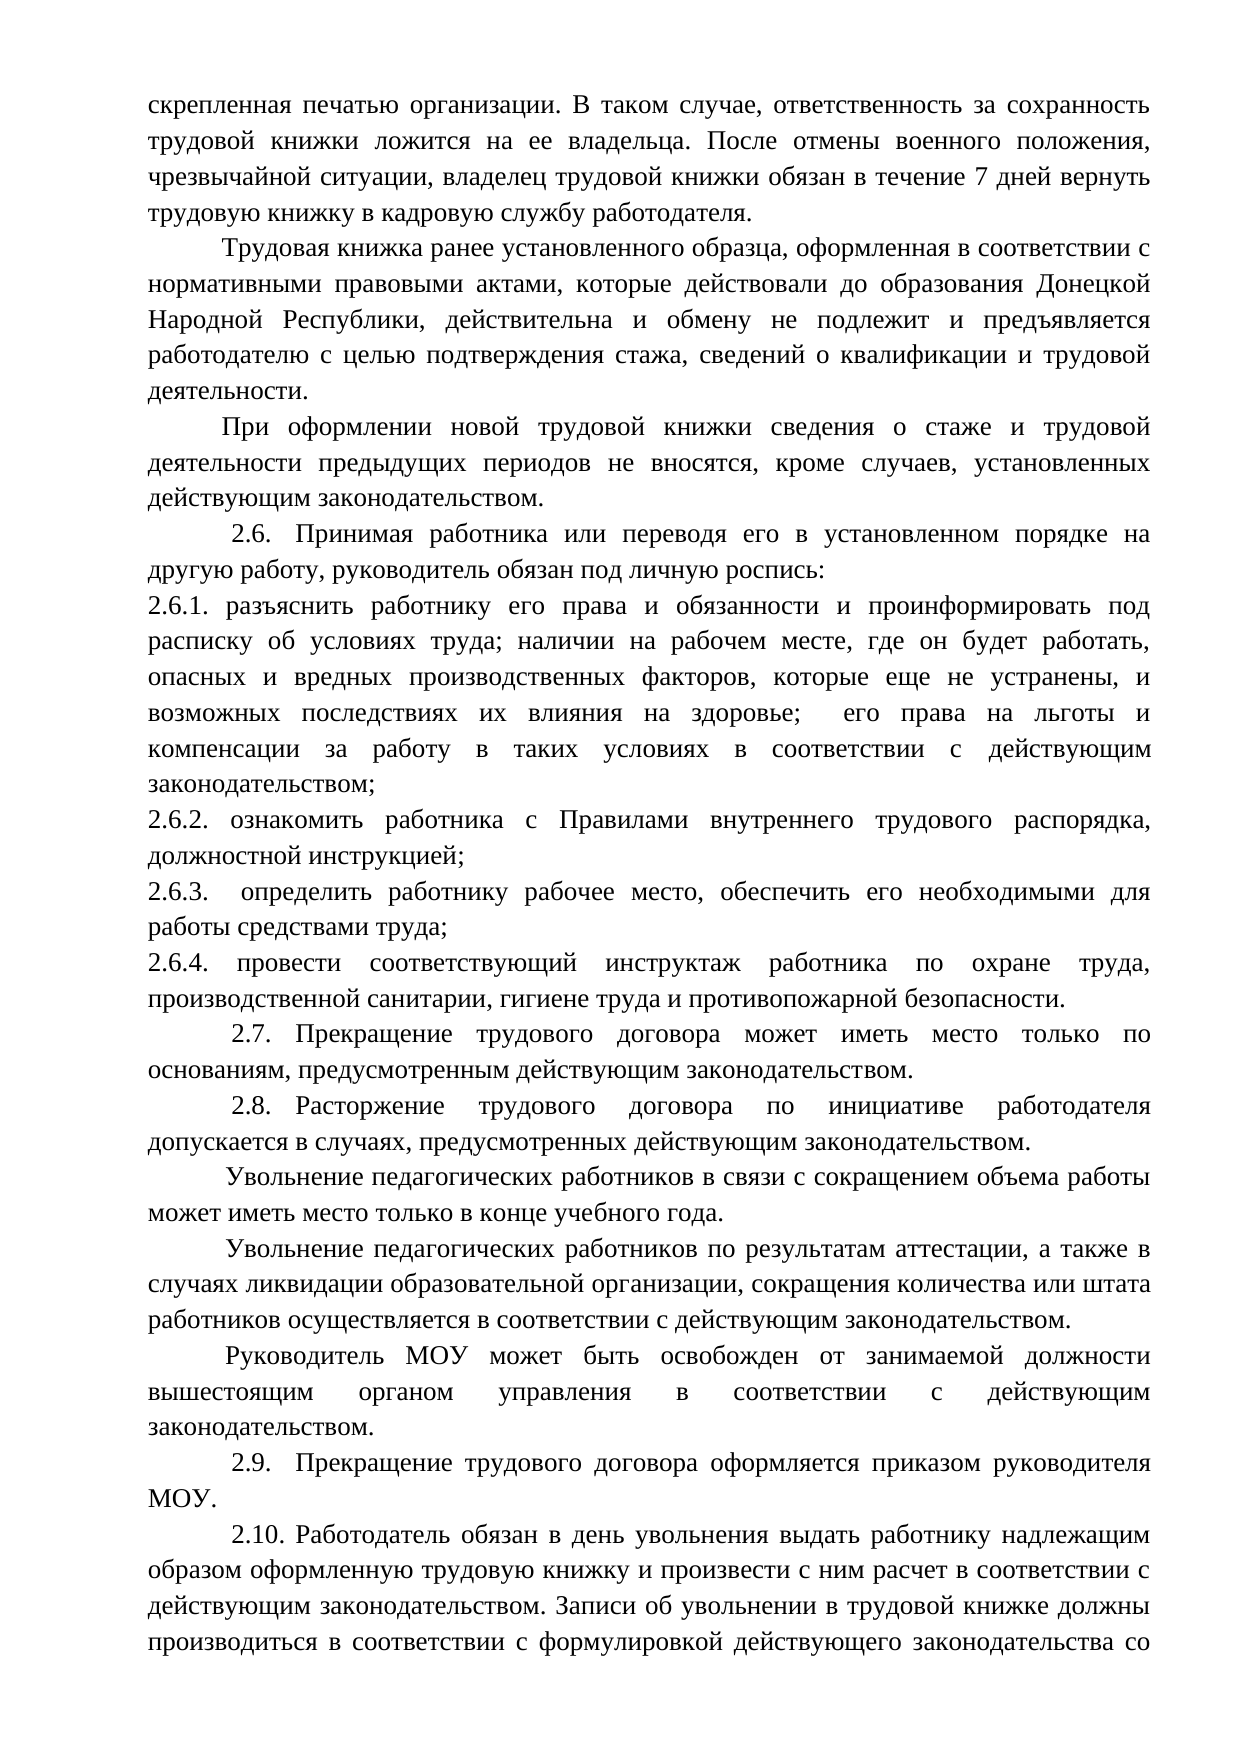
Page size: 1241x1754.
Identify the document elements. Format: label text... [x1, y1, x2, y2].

text Трудовая книжка ранее установленного образца, оформленная в соответствии с нормативными правовыми актами, которые действовали до образования Донецкой Народной Республики, действительна и обмену не подлежит и предъявляется работодателю с целью подтверждения стажа, сведений о квалификации и трудовой деятельности. [148, 231, 1152, 406]
list Расторжение трудового договора по инициативе работодателя допускается в случаях, предусмотренных действующим законодательством. [148, 1089, 1152, 1156]
text 2.6.2. ознакомить работника с Правилами внутреннего трудового распорядка, должностной инструкцией; [148, 803, 1152, 870]
list Прекращение трудового договора может иметь место только по основаниям, предусмотренным действующим законодательством. [148, 1017, 1152, 1084]
text Руководитель МОУ может быть освобожден от занимаемой должности вышестоящим органом управления в соответствии с действующим законодательством. [148, 1339, 1152, 1442]
text 2.6.4. провести соответствующий инструктаж работника по охране труда, производственной санитарии, гигиене труда и противопожарной безопасности. [148, 946, 1152, 1013]
list Прекращение трудового договора оформляется приказом руководителя МОУ. [148, 1446, 1152, 1513]
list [148, 1518, 1152, 1656]
text 2.6.1. разъяснить работнику его права и обязанности и проинформировать под расписку об условиях труда; наличии на рабочем месте, где он будет работать, опасных и вредных производственных факторов, которые еще не устранены, и возможных последствиях их влияния на здоровье; его права на льготы и компенсации за работу в таких условиях в соответствии с действующим законодательством; [148, 589, 1152, 798]
list Принимая работника или переводя его в установленном порядке на другую работу, руководитель обязан под личную роспись: [148, 517, 1152, 584]
text Увольнение педагогических работников по результатам аттестации, а также в случаях ликвидации образовательной организации, сокращения количества или штата работников осуществляется в соответствии с действующим законодательством. [148, 1232, 1152, 1334]
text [148, 88, 1152, 227]
text 2.6.3. определить работнику рабочее место, обеспечить его необходимыми для работы средствами труда; [148, 874, 1152, 941]
text При оформлении новой трудовой книжки сведения о стаже и трудовой деятельности предыдущих периодов не вносятся, кроме случаев, установленных действующим законодательством. [148, 410, 1152, 513]
text Увольнение педагогических работников в связи с сокращением объема работы может иметь место только в конце учебного года. [148, 1160, 1152, 1227]
